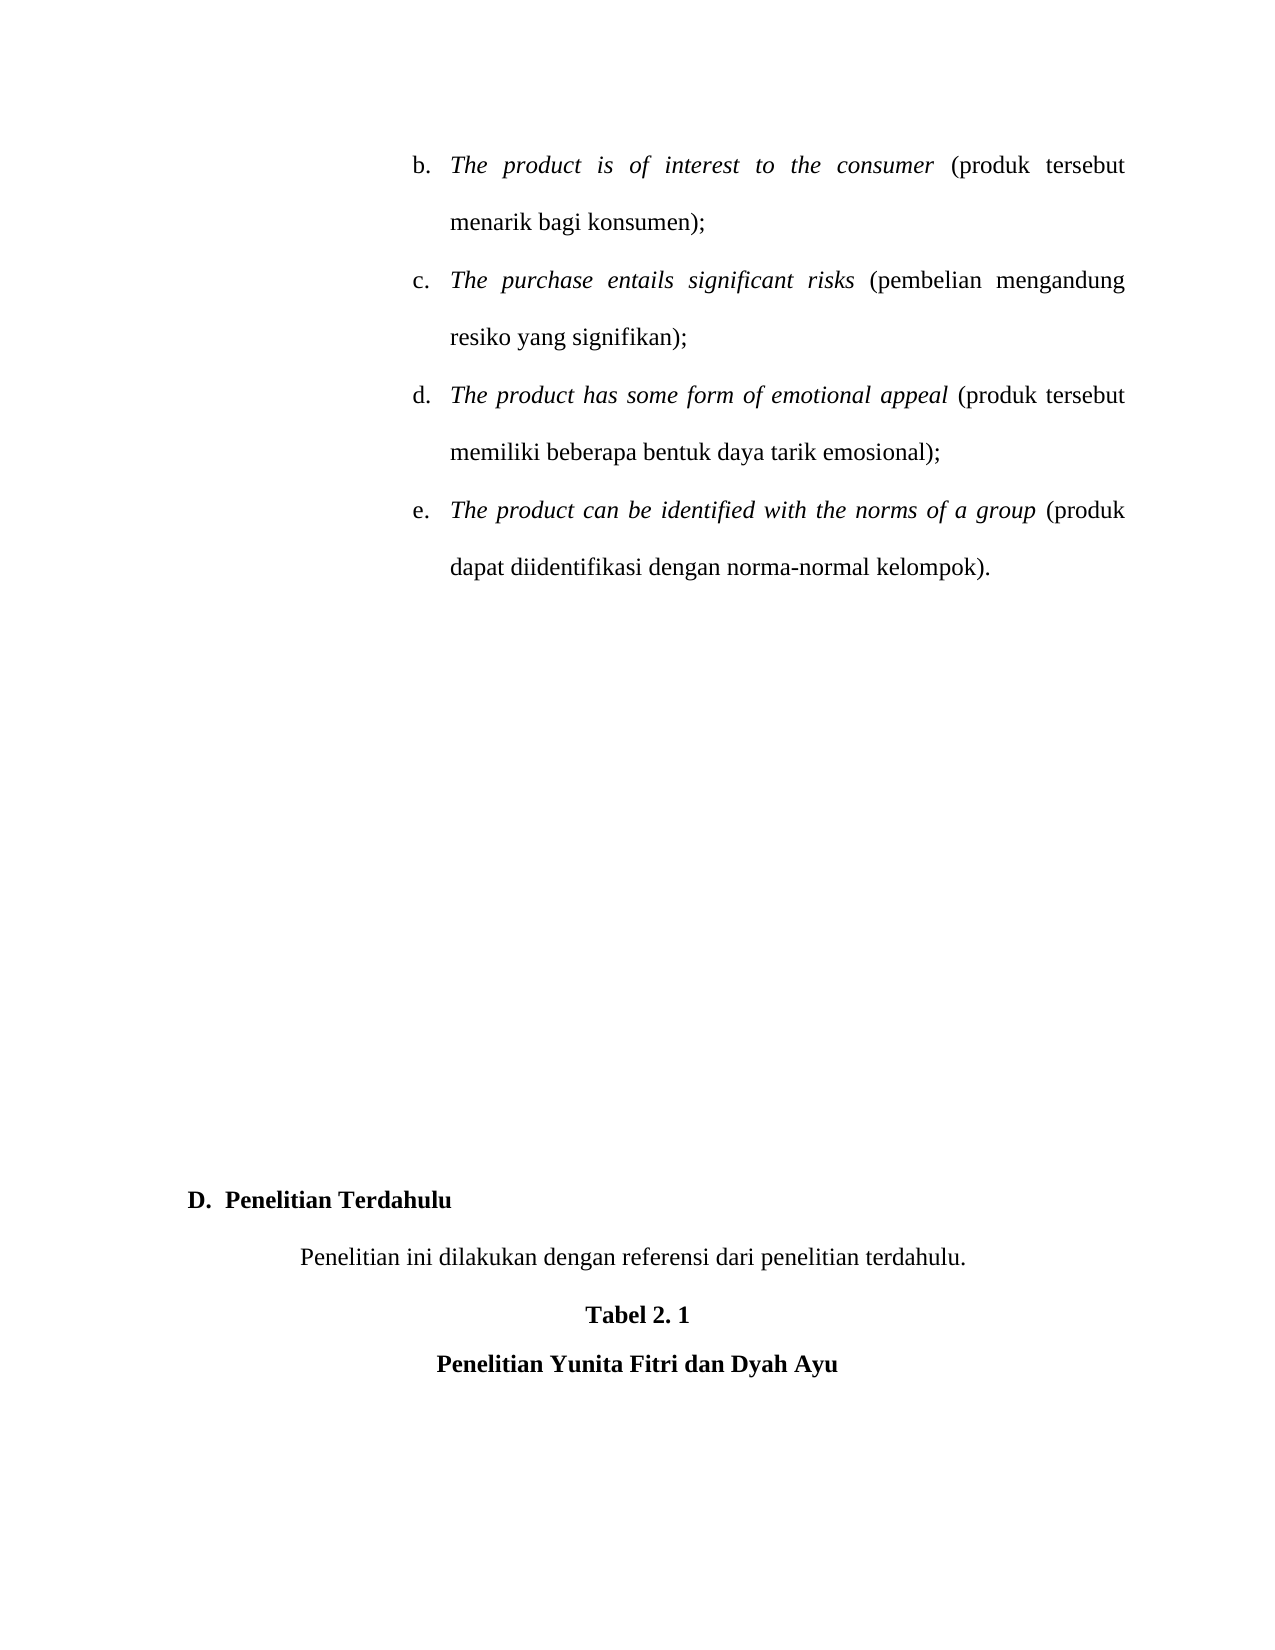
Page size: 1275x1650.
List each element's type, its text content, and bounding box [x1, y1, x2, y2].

list The product has some form of emotional appeal (produk tersebut memiliki beberapa bentuk daya tarik emosional); [412, 380, 1125, 466]
text Penelitian ini dilakukan dengan referensi dari penelitian terdahulu. [300, 1242, 1125, 1271]
text Penelitian Yunita Fitri dan Dyah Ayu [150, 1349, 1125, 1378]
text Tabel 2. 1 [150, 1300, 1125, 1329]
list The product can be identified with the norms of a group (produk dapat diidentifikasi dengan norma-normal kelompok). [412, 495, 1125, 581]
list The product is of interest to the consumer (produk tersebut menarik bagi konsumen); [412, 150, 1125, 236]
list The purchase entails significant risks (pembelian mengandung resiko yang signifikan); [412, 265, 1125, 351]
list Penelitian Terdahulu [187, 1185, 1125, 1214]
